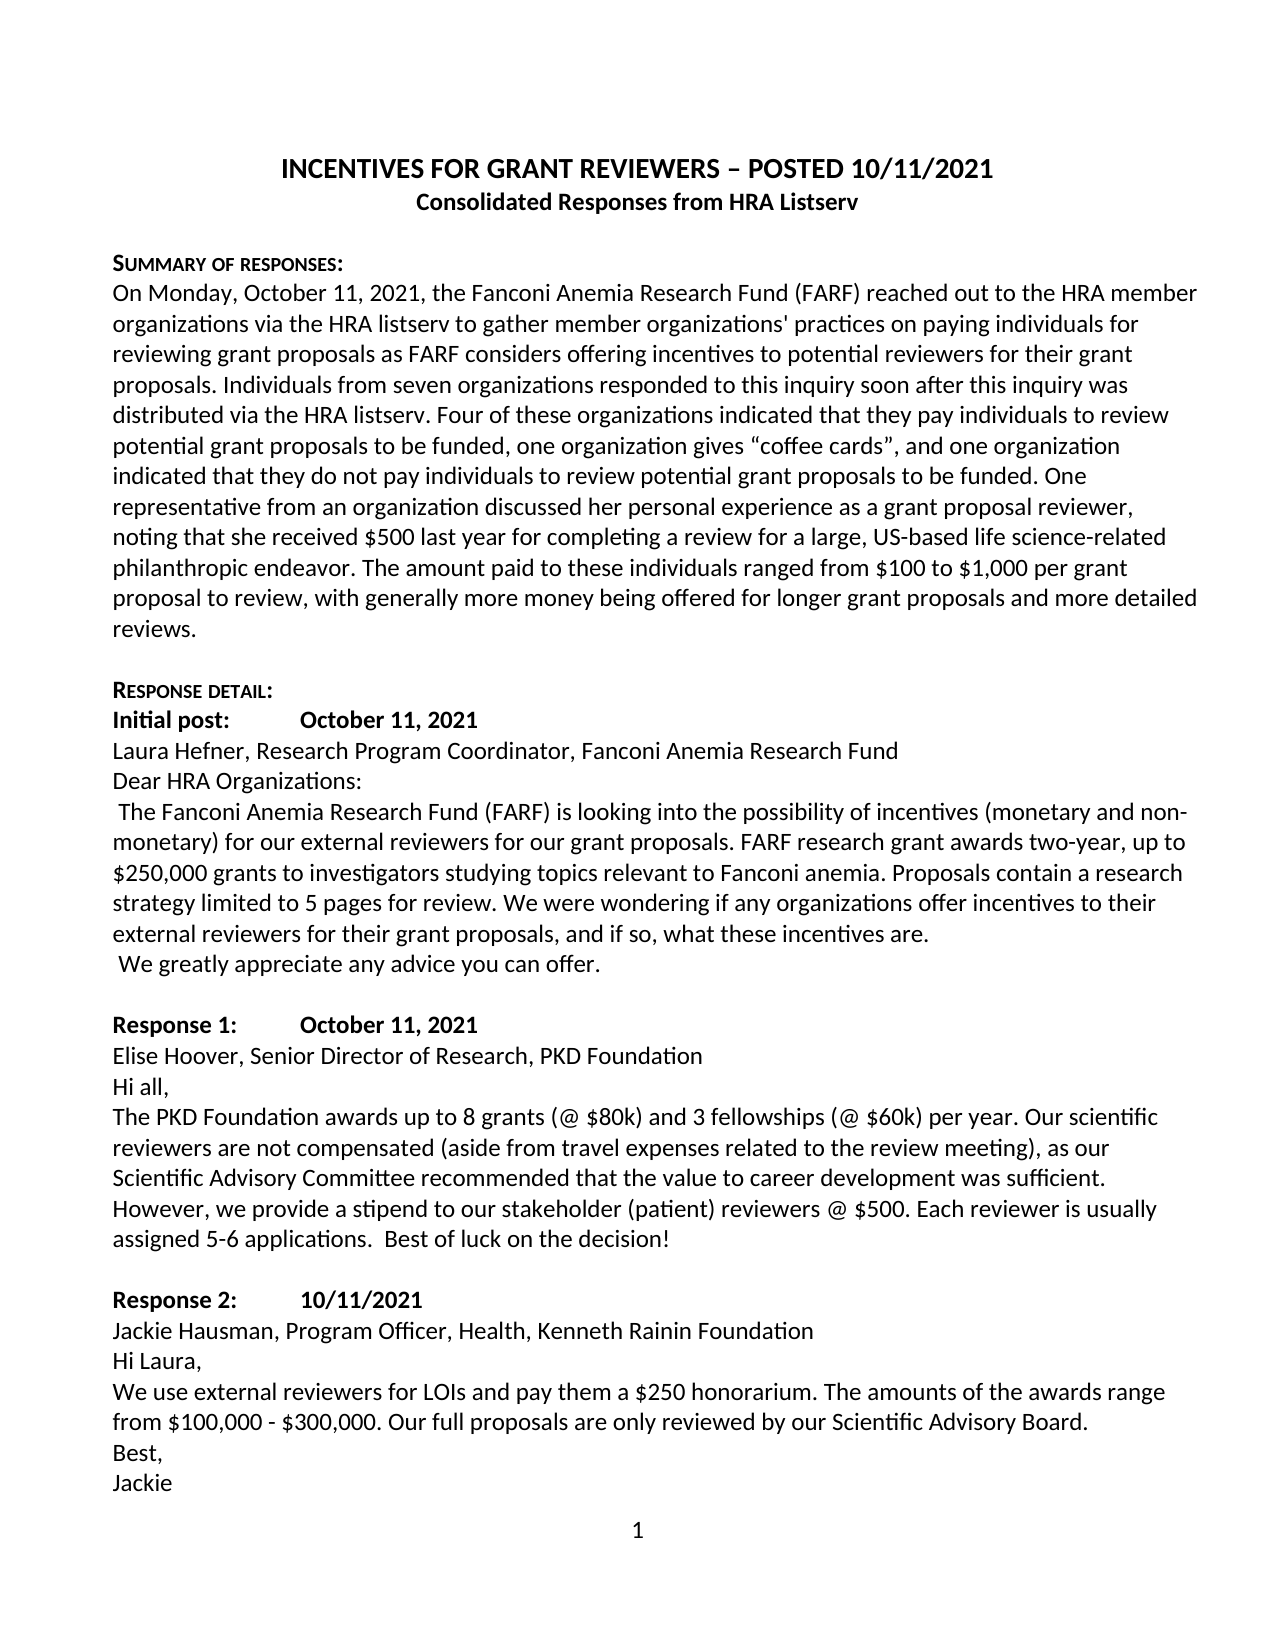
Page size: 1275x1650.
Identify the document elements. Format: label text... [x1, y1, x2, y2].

text The PKD Foundation awards up to 8 grants (@ $80k) and 3 fellowships (@ $60k) per year. Our scientific reviewers are not compensated (aside from travel expenses related to the review meeting), as our Scientific Advisory Committee recommended that the value to career development was sufficient. However, we provide a stipend to our stakeholder (patient) reviewers @ $500. Each reviewer is usually assigned 5-6 applications. Best of luck on the decision! [112, 1101, 1200, 1254]
text We greatly appreciate any advice you can offer. [112, 949, 1200, 979]
text The Fanconi Anemia Research Fund (FARF) is looking into the possibility of incentives (monetary and non-monetary) for our external reviewers for our grant proposals. FARF research grant awards two-year, up to $250,000 grants to investigators studying topics relevant to Fanconi anemia. Proposals contain a research strategy limited to 5 pages for review. We were wondering if any organizations offer incentives to their external reviewers for their grant proposals, and if so, what these incentives are. [112, 796, 1200, 949]
text Consolidated Responses from HRA Listserv [75, 186, 1200, 216]
text Jackie [112, 1467, 1200, 1498]
text Response 2: 10/11/2021 [112, 1284, 1200, 1315]
text Response 1: October 11, 2021 [112, 1010, 1200, 1040]
text Incentives for Grant Reviewers – posted 10/11/2021 [75, 150, 1200, 186]
text Elise Hoover, Senior Director of Research, PKD Foundation [112, 1040, 1200, 1071]
text Response detail: [112, 674, 1200, 704]
text Dear HRA Organizations: [112, 766, 1200, 796]
text Initial post: October 11, 2021 [112, 704, 1200, 735]
text Jackie Hausman, Program Officer, Health, Kenneth Rainin Foundation [112, 1315, 1200, 1345]
text We use external reviewers for LOIs and pay them a $250 honorarium. The amounts of the awards range from $100,000 - $300,000. Our full proposals are only reviewed by our Scientific Advisory Board. [112, 1376, 1200, 1437]
text Hi all, [112, 1071, 1200, 1101]
text Summary of responses: [112, 247, 1200, 277]
text On Monday, October 11, 2021, the Fanconi Anemia Research Fund (FARF) reached out to the HRA member organizations via the HRA listserv to gather member organizations' practices on paying individuals for reviewing grant proposals as FARF considers offering incentives to potential reviewers for their grant proposals. Individuals from seven organizations responded to this inquiry soon after this inquiry was distributed via the HRA listserv. Four of these organizations indicated that they pay individuals to review potential grant proposals to be funded, one organization gives “coffee cards”, and one organization indicated that they do not pay individuals to review potential grant proposals to be funded. One representative from an organization discussed her personal experience as a grant proposal reviewer, noting that she received $500 last year for completing a review for a large, US-based life science-related philanthropic endeavor. The amount paid to these individuals ranged from $100 to $1,000 per grant proposal to review, with generally more money being offered for longer grant proposals and more detailed reviews. [112, 277, 1200, 643]
text Hi Laura, [112, 1345, 1200, 1376]
text Laura Hefner, Research Program Coordinator, Fanconi Anemia Research Fund [112, 735, 1200, 766]
text Best, [112, 1437, 1200, 1467]
